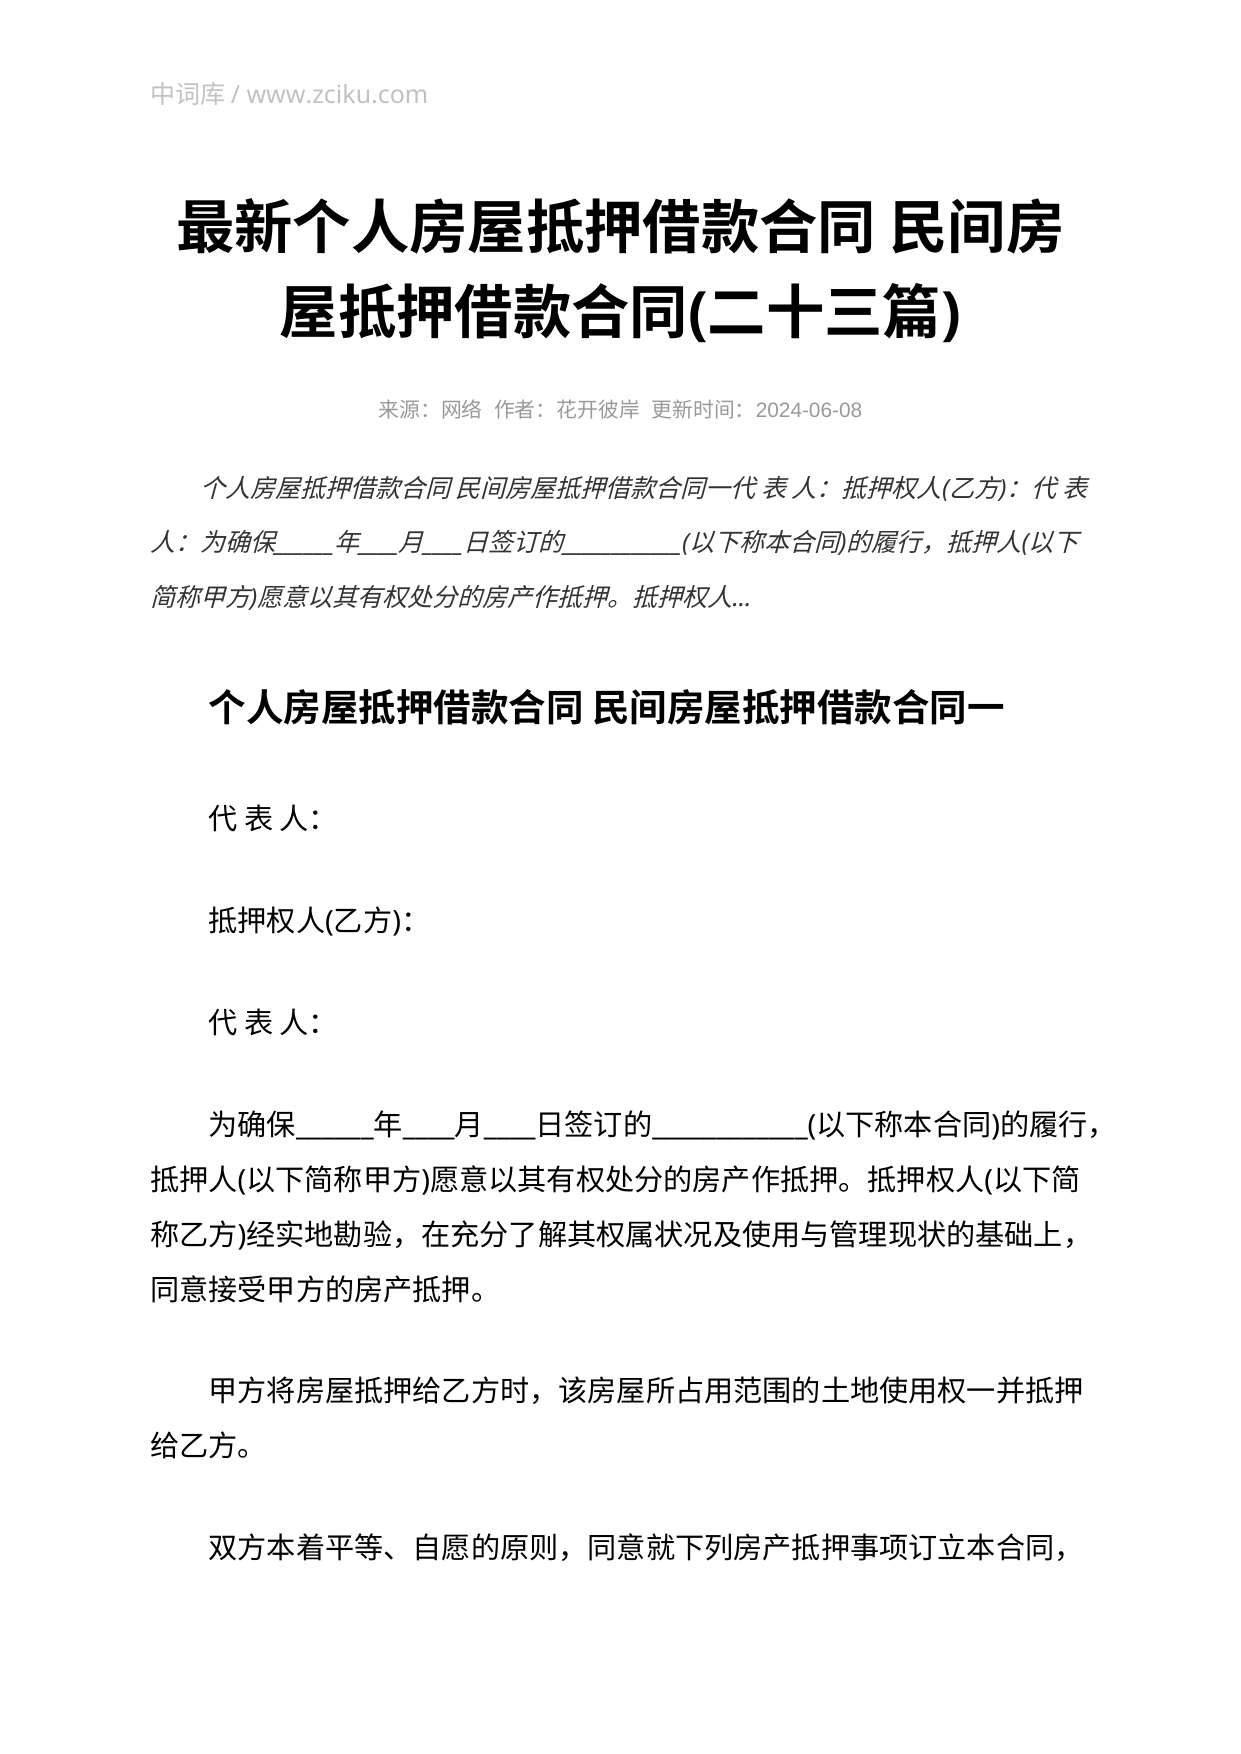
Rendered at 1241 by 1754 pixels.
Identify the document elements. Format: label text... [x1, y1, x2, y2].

text 抵押权人(乙方)： [150, 897, 1090, 940]
text 来源：网络 作者：花开彼岸 更新时间：2024-06-08 [150, 397, 1090, 421]
subtitle 最新个人房屋抵押借款合同 民间房屋抵押借款合同(二十三篇) [150, 181, 1090, 351]
text 代 表 人： [150, 999, 1090, 1042]
text 个人房屋抵押借款合同 民间房屋抵押借款合同一代 表 人：抵押权人(乙方)：代 表 人：为确保______年____月____日签订的____________(以下称本合同)的履行，抵押人(以下简称甲方)愿意以其有权处分的房产作抵押。抵押权人... [150, 468, 1090, 613]
text 为确保______年____月____日签订的____________(以下称本合同)的履行，抵押人(以下简称甲方)愿意以其有权处分的房产作抵押。抵押权人(以下简称乙方)经实地勘验，在充分了解其权属状况及使用与管理现状的基础上，同意接受甲方的房产抵押。 [150, 1101, 1090, 1308]
text 代 表 人： [150, 796, 1090, 838]
text 个人房屋抵押借款合同 民间房屋抵押借款合同一 [150, 678, 1090, 732]
text 甲方将房屋抵押给乙方时，该房屋所占用范围的土地使用权一并抵押给乙方。 [150, 1368, 1090, 1465]
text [150, 1524, 1090, 1567]
